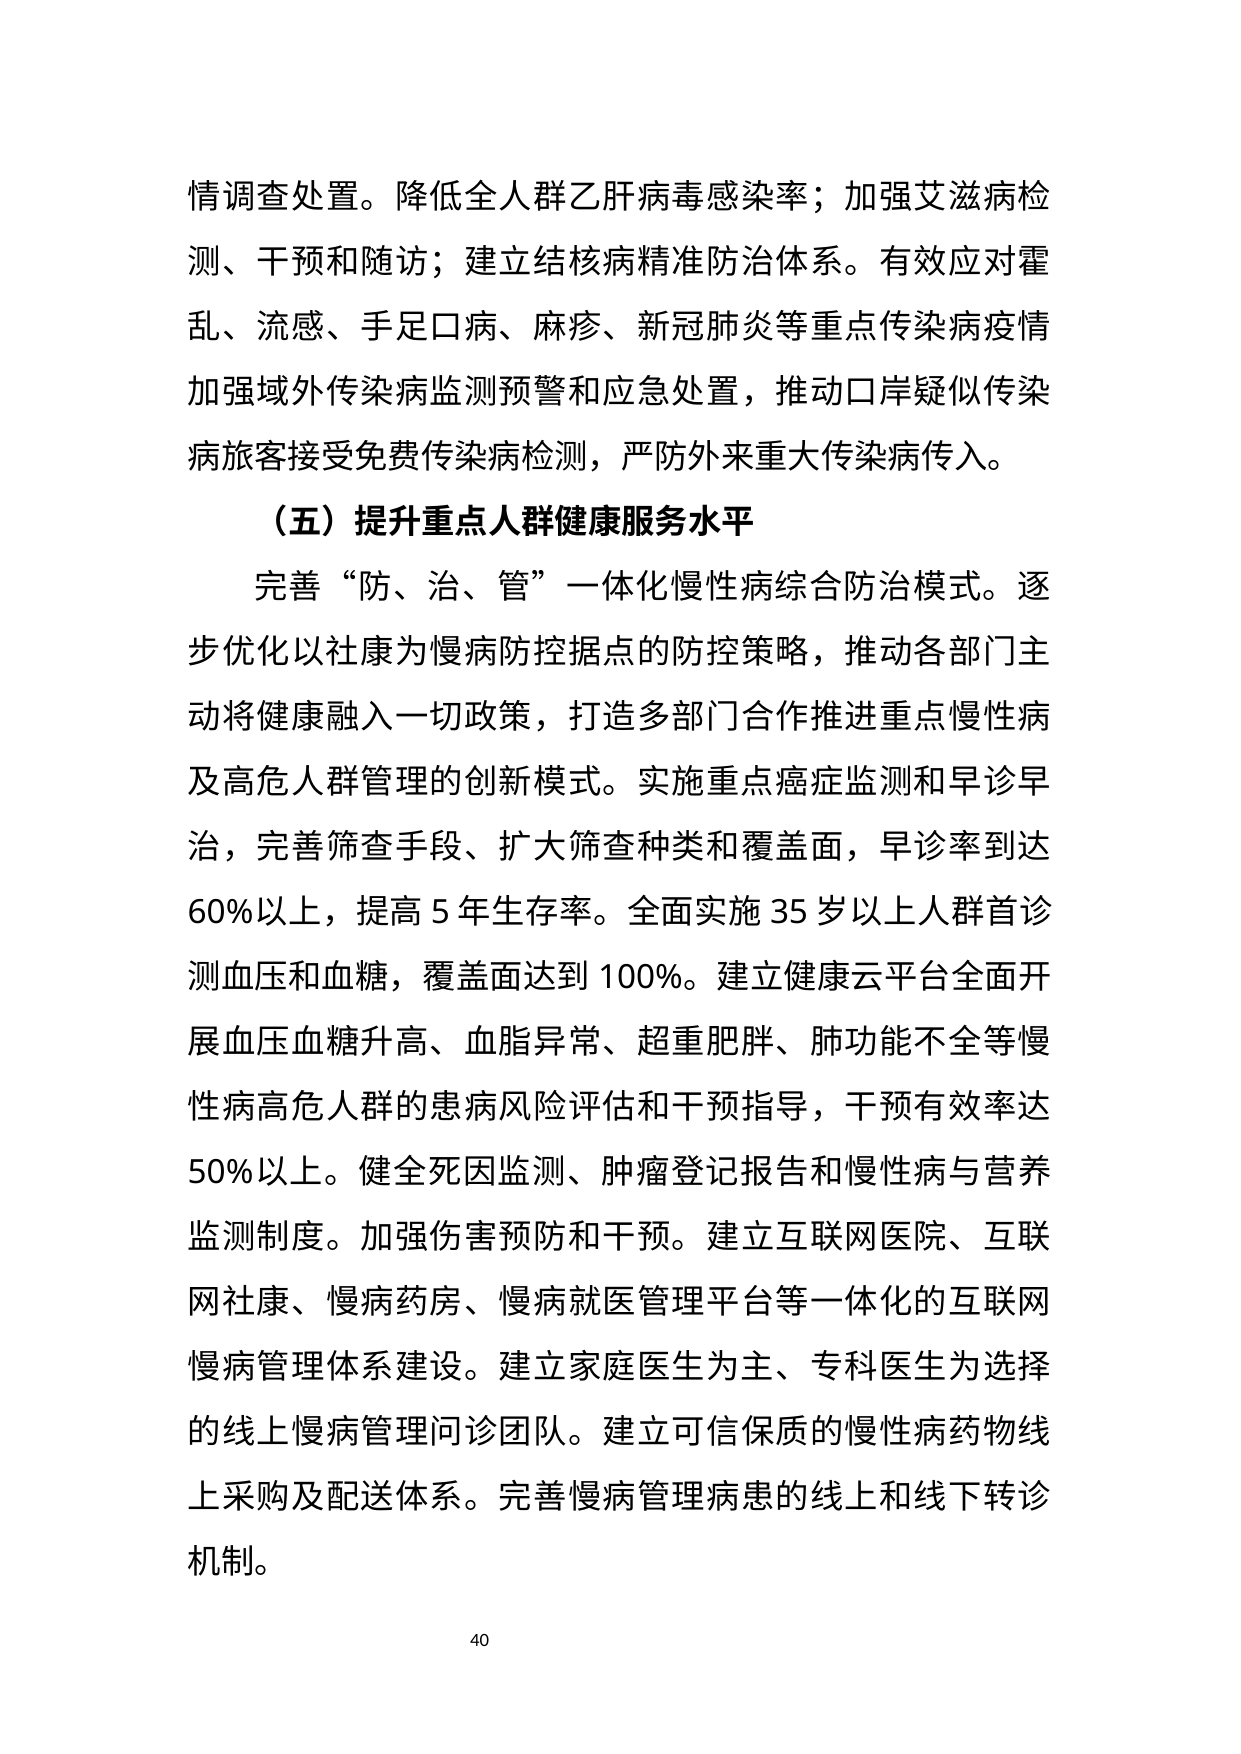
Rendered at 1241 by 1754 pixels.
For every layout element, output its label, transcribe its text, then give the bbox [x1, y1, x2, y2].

text 完善“防、治、管”一体化慢性病综合防治模式。逐步优化以社康为慢病防控据点的防控策略，推动各部门主动将健康融入一切政策，打造多部门合作推进重点慢性病及高危人群管理的创新模式。实施重点癌症监测和早诊早治，完善筛查手段、扩大筛查种类和覆盖面，早诊率到达60%以上，提高5年生存率。全面实施35岁以上人群首诊测血压和血糖，覆盖面达到100%。建立健康云平台全面开展血压血糖升高、血脂异常、超重肥胖、肺功能不全等慢性病高危人群的患病风险评估和干预指导，干预有效率达50%以上。健全死因监测、肿瘤登记报告和慢性病与营养监测制度。加强伤害预防和干预。建立互联网医院、互联网社康、慢病药房、慢病就医管理平台等一体化的互联网慢病管理体系建设。建立家庭医生为主、专科医生为选择的线上慢病管理问诊团队。建立可信保质的慢性病药物线上采购及配送体系。完善慢病管理病患的线上和线下转诊机制。 [187, 552, 1053, 1592]
subtitle （五）提升重点人群健康服务水平 [187, 487, 1053, 552]
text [187, 162, 1053, 487]
